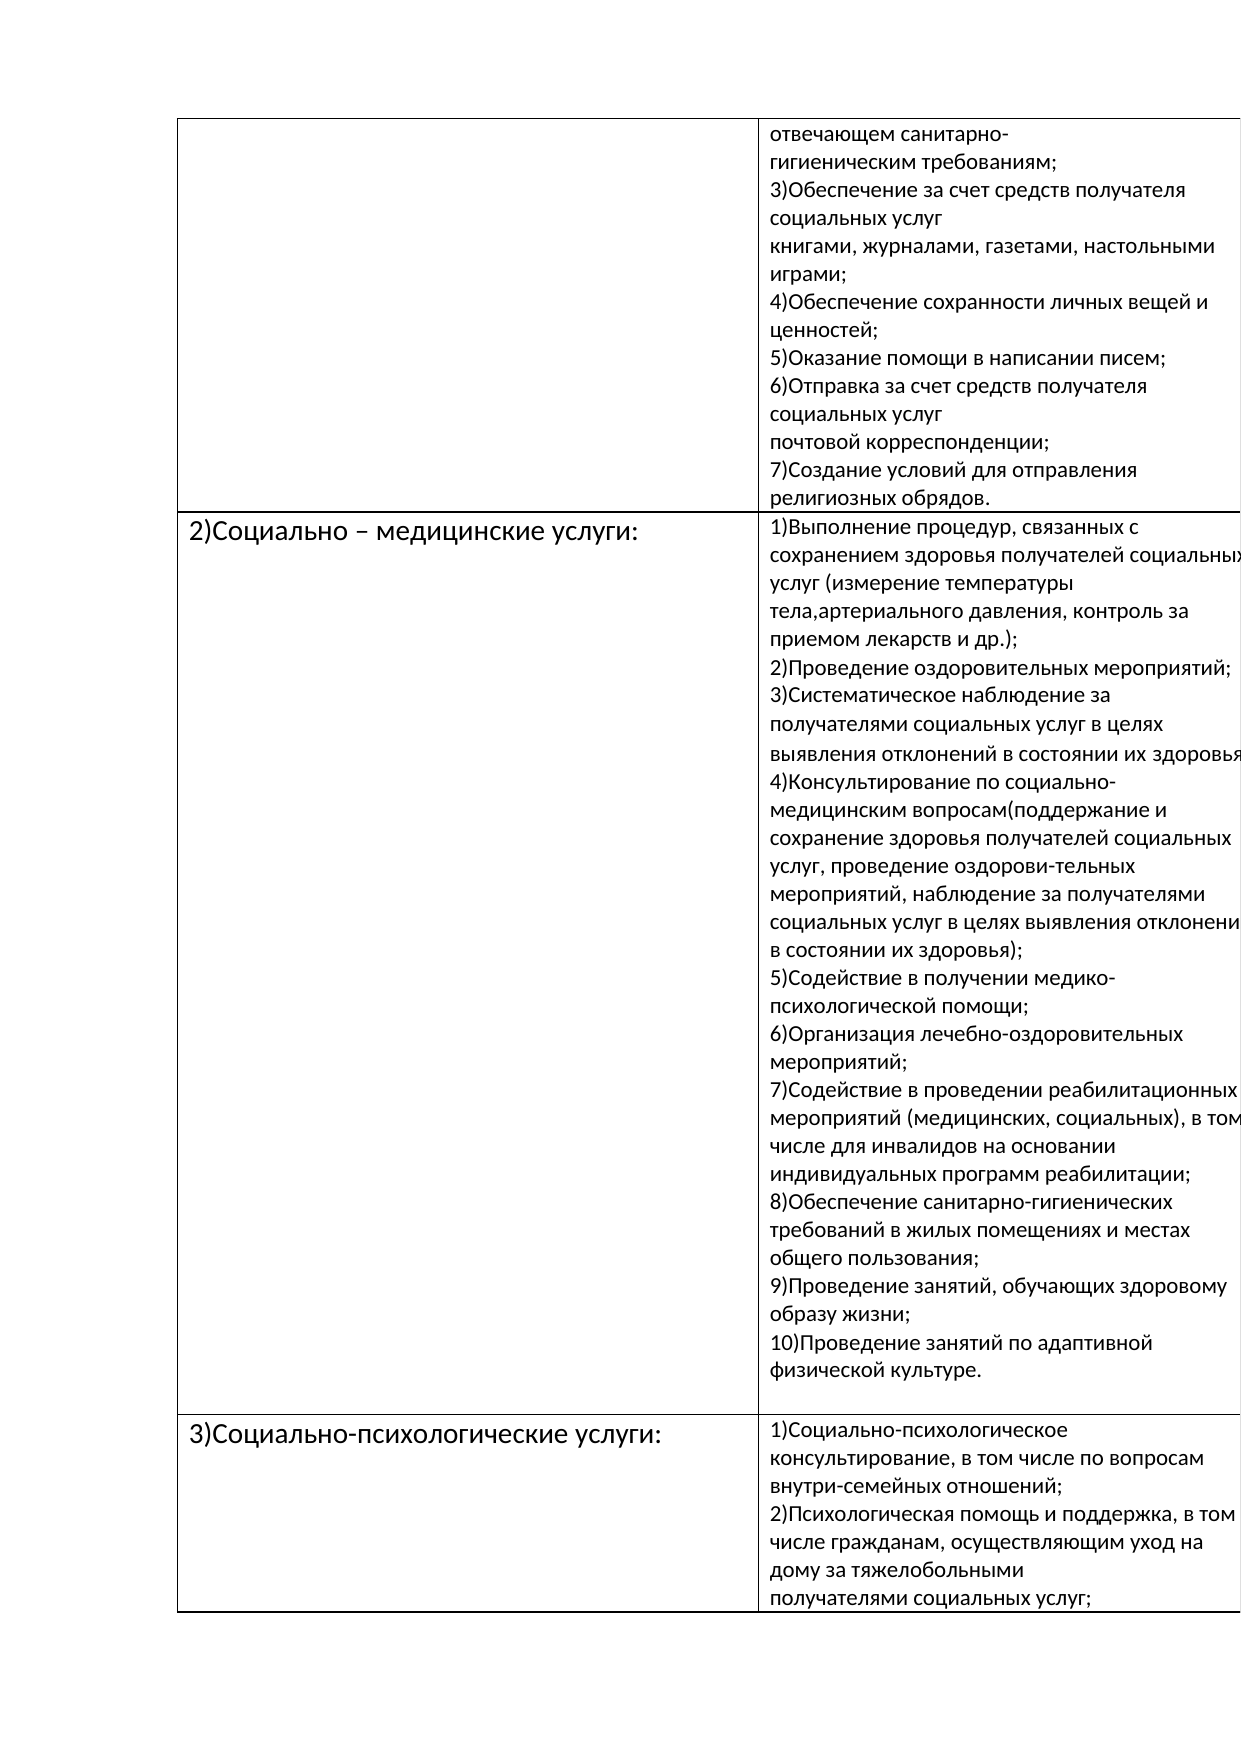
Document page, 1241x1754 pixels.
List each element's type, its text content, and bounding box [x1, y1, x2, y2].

table_cell 2)Социально – медицинские услуги: [178, 513, 758, 1414]
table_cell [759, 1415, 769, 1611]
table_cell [178, 1415, 758, 1611]
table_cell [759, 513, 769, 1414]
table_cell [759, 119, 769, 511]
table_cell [178, 119, 758, 511]
